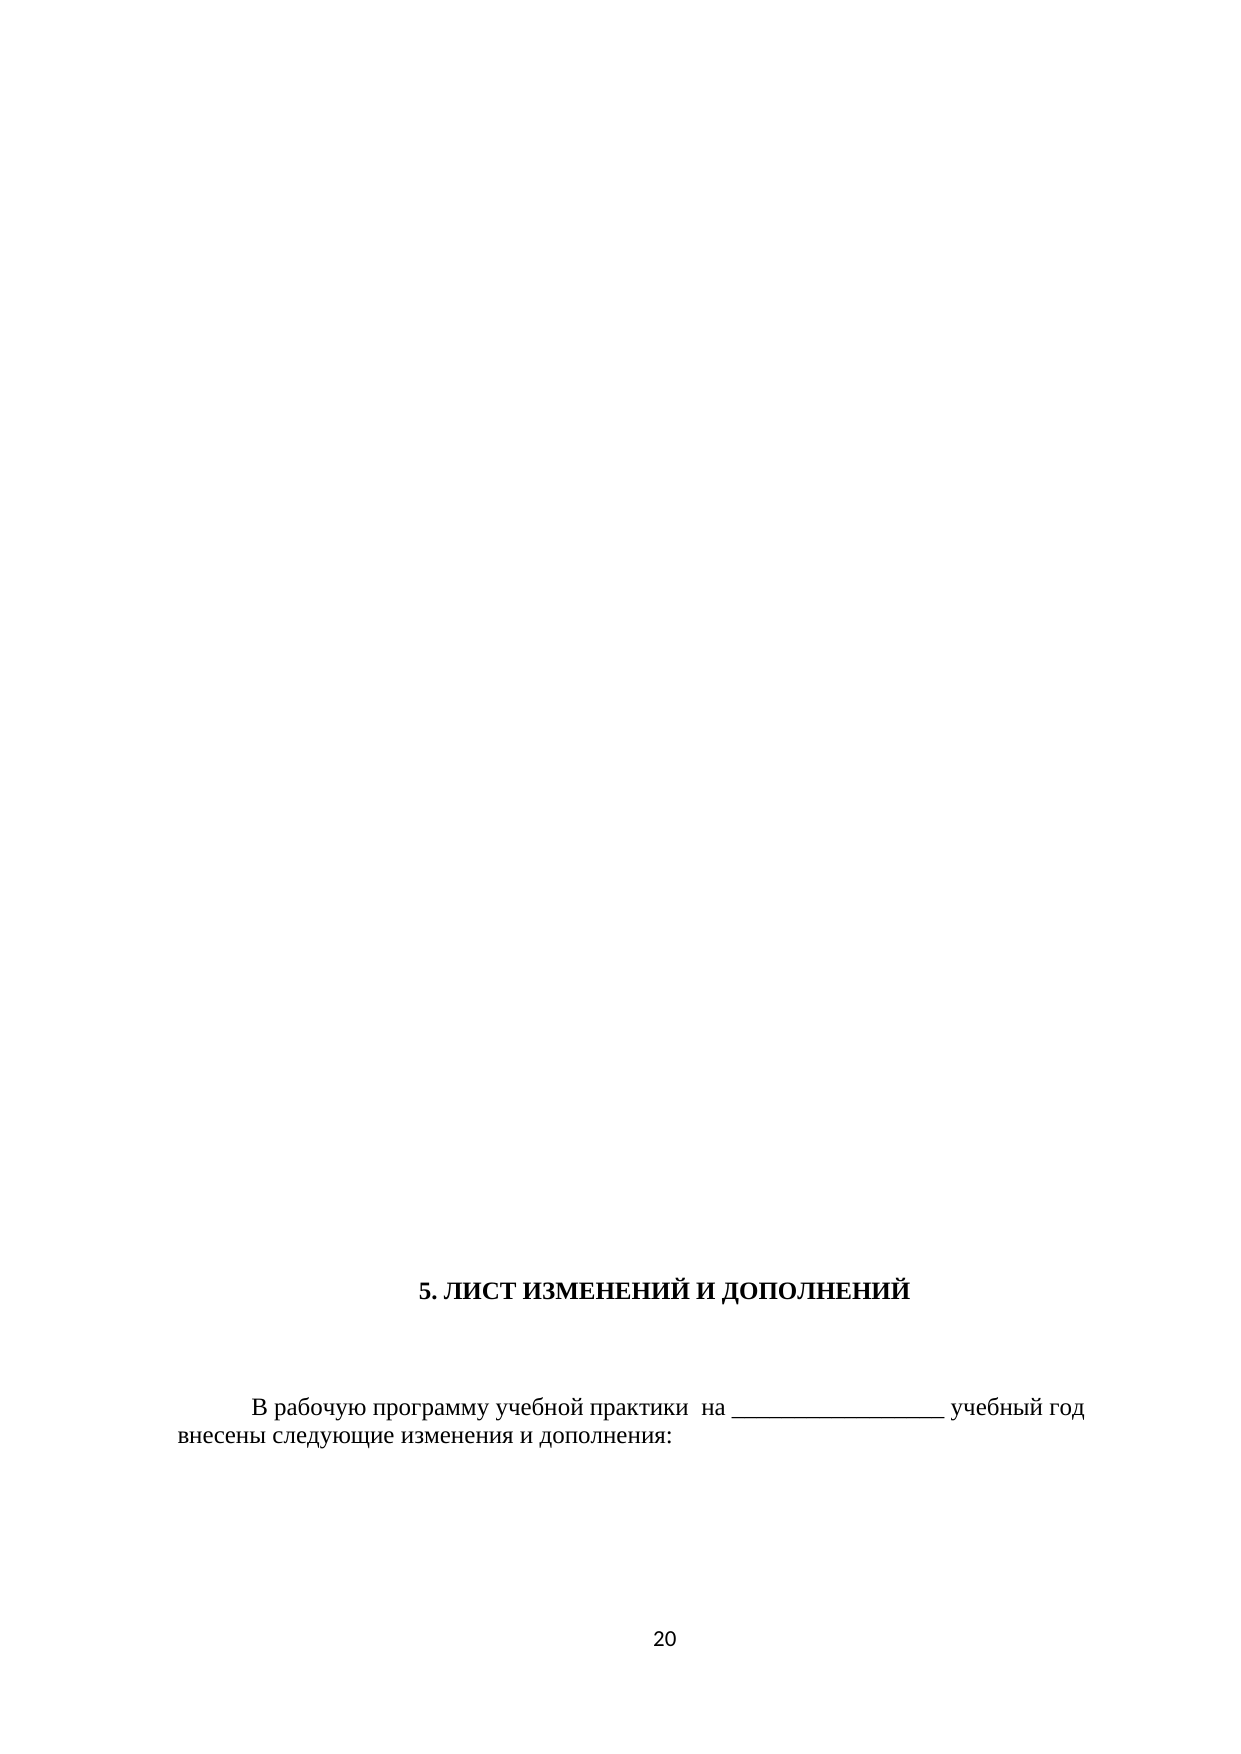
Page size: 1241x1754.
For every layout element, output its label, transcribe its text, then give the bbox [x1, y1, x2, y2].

text В рабочую программу учебной практики на _________________ учебный год внесены следующие изменения и дополнения: [177, 1392, 1152, 1449]
text 5. ЛИСТ ИЗМЕНЕНИЙ И ДОПОЛНЕНИЙ [177, 1276, 1152, 1305]
